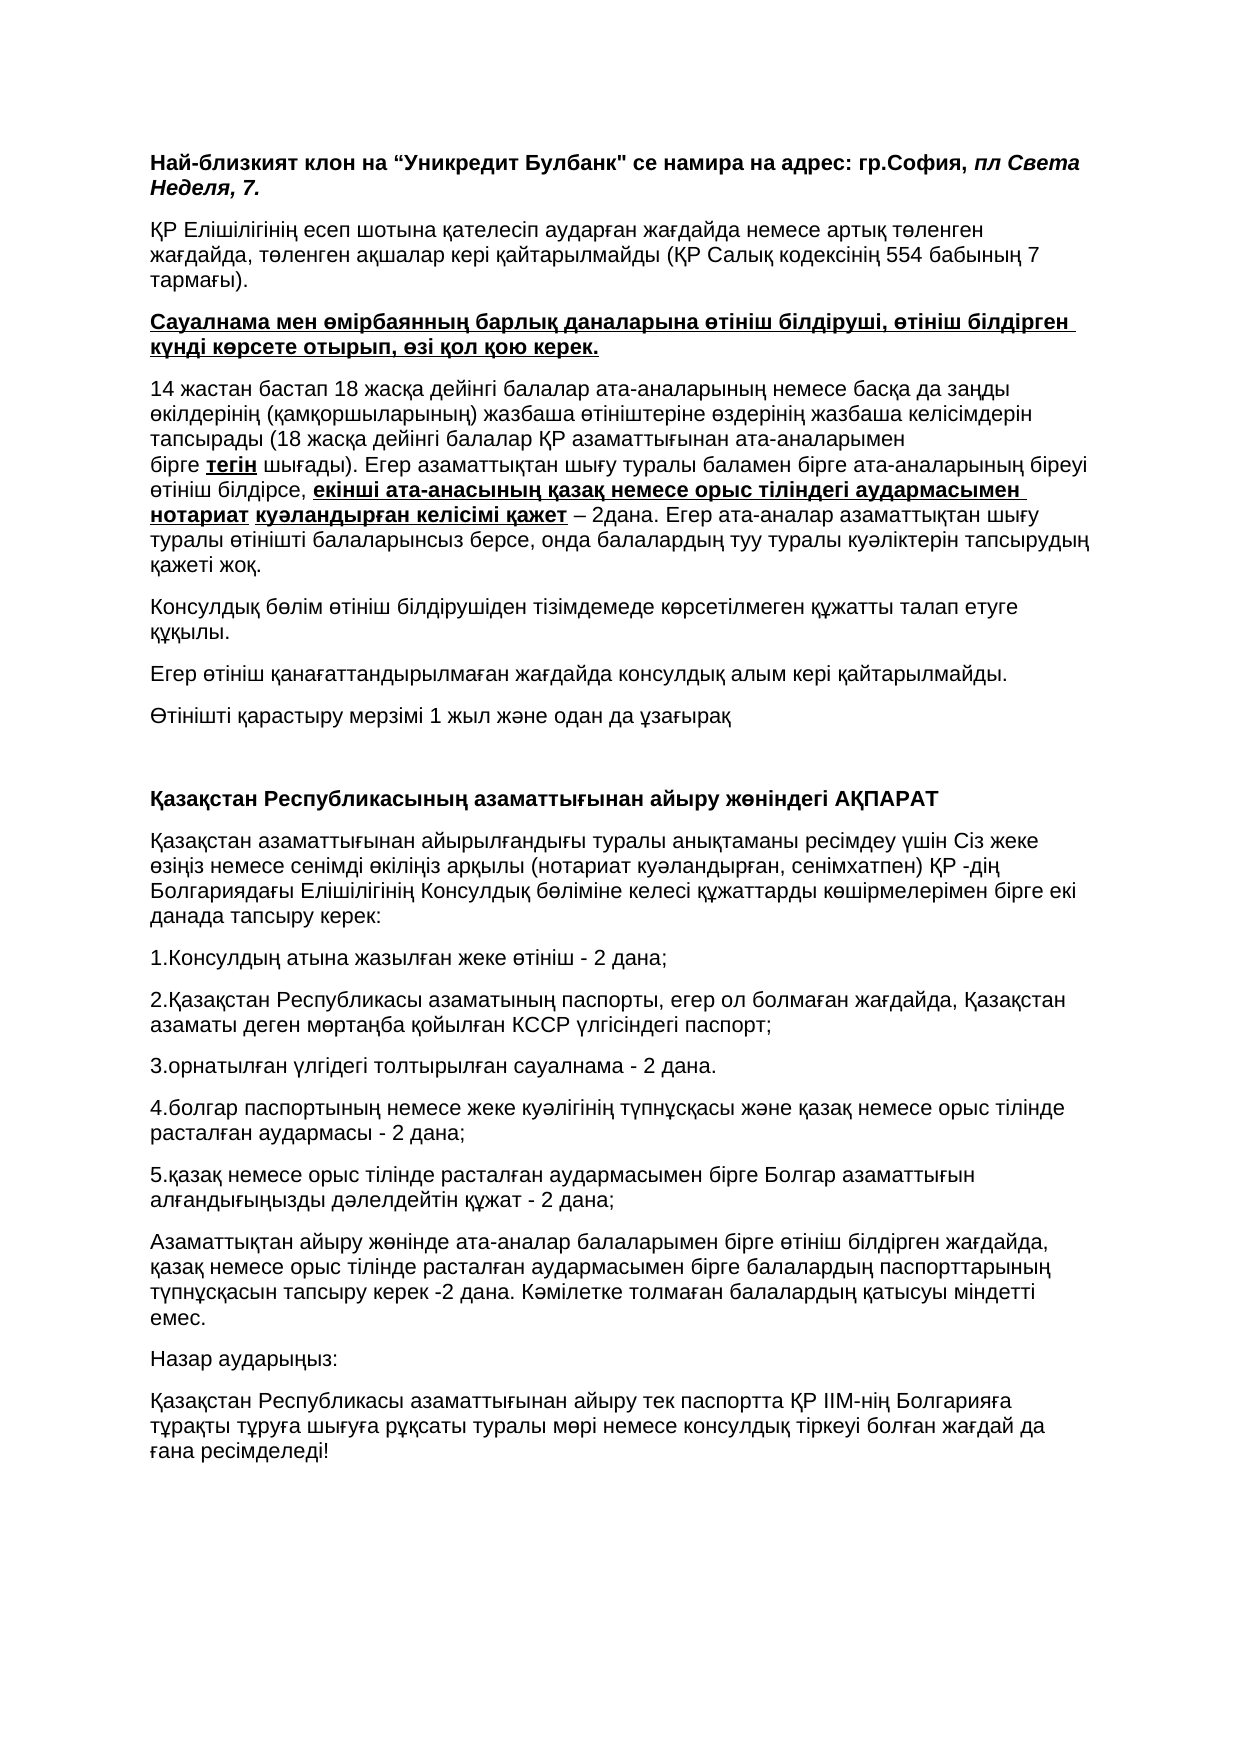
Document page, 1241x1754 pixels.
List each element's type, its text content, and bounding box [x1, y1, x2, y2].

text Қазақстан Республикасының азаматтығынан айыру жөніндегі АҚПАРАТ [150, 786, 1090, 811]
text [150, 150, 1090, 200]
text 2.Қазақстан Республикасы азаматының паспорты, егер ол болмаған жағдайда, Қазақстан азаматы деген мөртаңба қойылған КССР үлгісіндегі паспорт; [150, 986, 1090, 1037]
text 1.Консулдың атына жазылған жеке өтініш - 2 дана; [150, 945, 1090, 970]
text Егер өтініш қанағаттандырылмаған жағдайда консулдық алым кері қайтарылмайды. [150, 661, 1090, 686]
text Қазақстан Республикасы азаматтығынан айыру тек паспортта ҚР ІІМ-нің Болгарияға тұрақты тұруға шығуға рұқсаты туралы мөрі немесе консулдық тіркеуі болған жағдай да ғана ресімделеді! [150, 1388, 1090, 1463]
text 5.қазақ немесе орыс тілінде расталған аудармасымен бірге Болгар азаматтығын алғандығыңызды дәлелдейтін құжат - 2 дана; [150, 1162, 1090, 1212]
text Қазақстан азаматтығынан айырылғандығы туралы анықтаманы ресімдеу үшін Сіз жеке өзіңіз немесе сенімді өкіліңіз арқылы (нотариат куәландырған, сенімхатпен) ҚР -дің Болгариядағы Елішілігінің Консулдық бөліміне келесі құжаттарды көшірмелерімен бірге екі данада тапсыру керек: [150, 827, 1090, 928]
text 3.орнатылған үлгідегі толтырылған сауалнама - 2 дана. [150, 1053, 1090, 1078]
text Назар аударыңыз: [150, 1346, 1090, 1371]
text Консулдық бөлім өтініш білдірушіден тізімдемеде көрсетілмеген құжатты талап етуге құқылы. [150, 594, 1090, 644]
text 4.болгар паспортының немесе жеке куәлігінің түпнұсқасы және қазақ немесе орыс тілінде расталған аудармасы - 2 дана; [150, 1095, 1090, 1145]
text Өтінішті қарастыру мерзімі 1 жыл және одан да ұзағырақ [150, 702, 1090, 728]
text Сауалнама мен өмірбаянның барлық даналарына өтініш білдіруші, өтініш білдірген күнді көрсете отырып, өзі қол қою керек. [150, 309, 1090, 359]
text Азаматтықтан айыру жөнінде ата-аналар балаларымен бірге өтініш білдірген жағдайда, қазақ немесе орыс тілінде расталған аудармасымен бірге балалардың паспорттарының түпнұсқасын тапсыру керек -2 дана. Кәмілетке толмаған балалардың қатысуы міндетті емес. [150, 1229, 1090, 1329]
text 14 жастан бастап 18 жасқа дейінгі балалар ата-аналарының немесе басқа да заңды өкілдерінің (қамқоршыларының) жазбаша өтініштеріне өздерінің жазбаша келісімдерін тапсырады (18 жасқа дейінгі балалар ҚР азаматтығынан ата-аналарымен бірге тегін шығады). Егер азаматтықтан шығу туралы баламен бірге ата-аналарының біреуі өтініш білдірсе, екінші ата-анасының қазақ немесе орыс тіліндегі аудармасымен нотариат куәландырған келісімі қажет – 2дана. Егер ата-аналар азаматтықтан шығу туралы өтінішті балаларынсыз берсе, онда балалардың туу туралы куәліктерін тапсырудың қажеті жоқ. [150, 376, 1090, 577]
text ҚР Елішілігінің есеп шотына қателесіп аударған жағдайда немесе артық төленген жағдайда, төленген ақшалар кері қайтарылмайды (ҚР Салық кодексінің 554 бабының 7 тармағы). [150, 217, 1090, 292]
